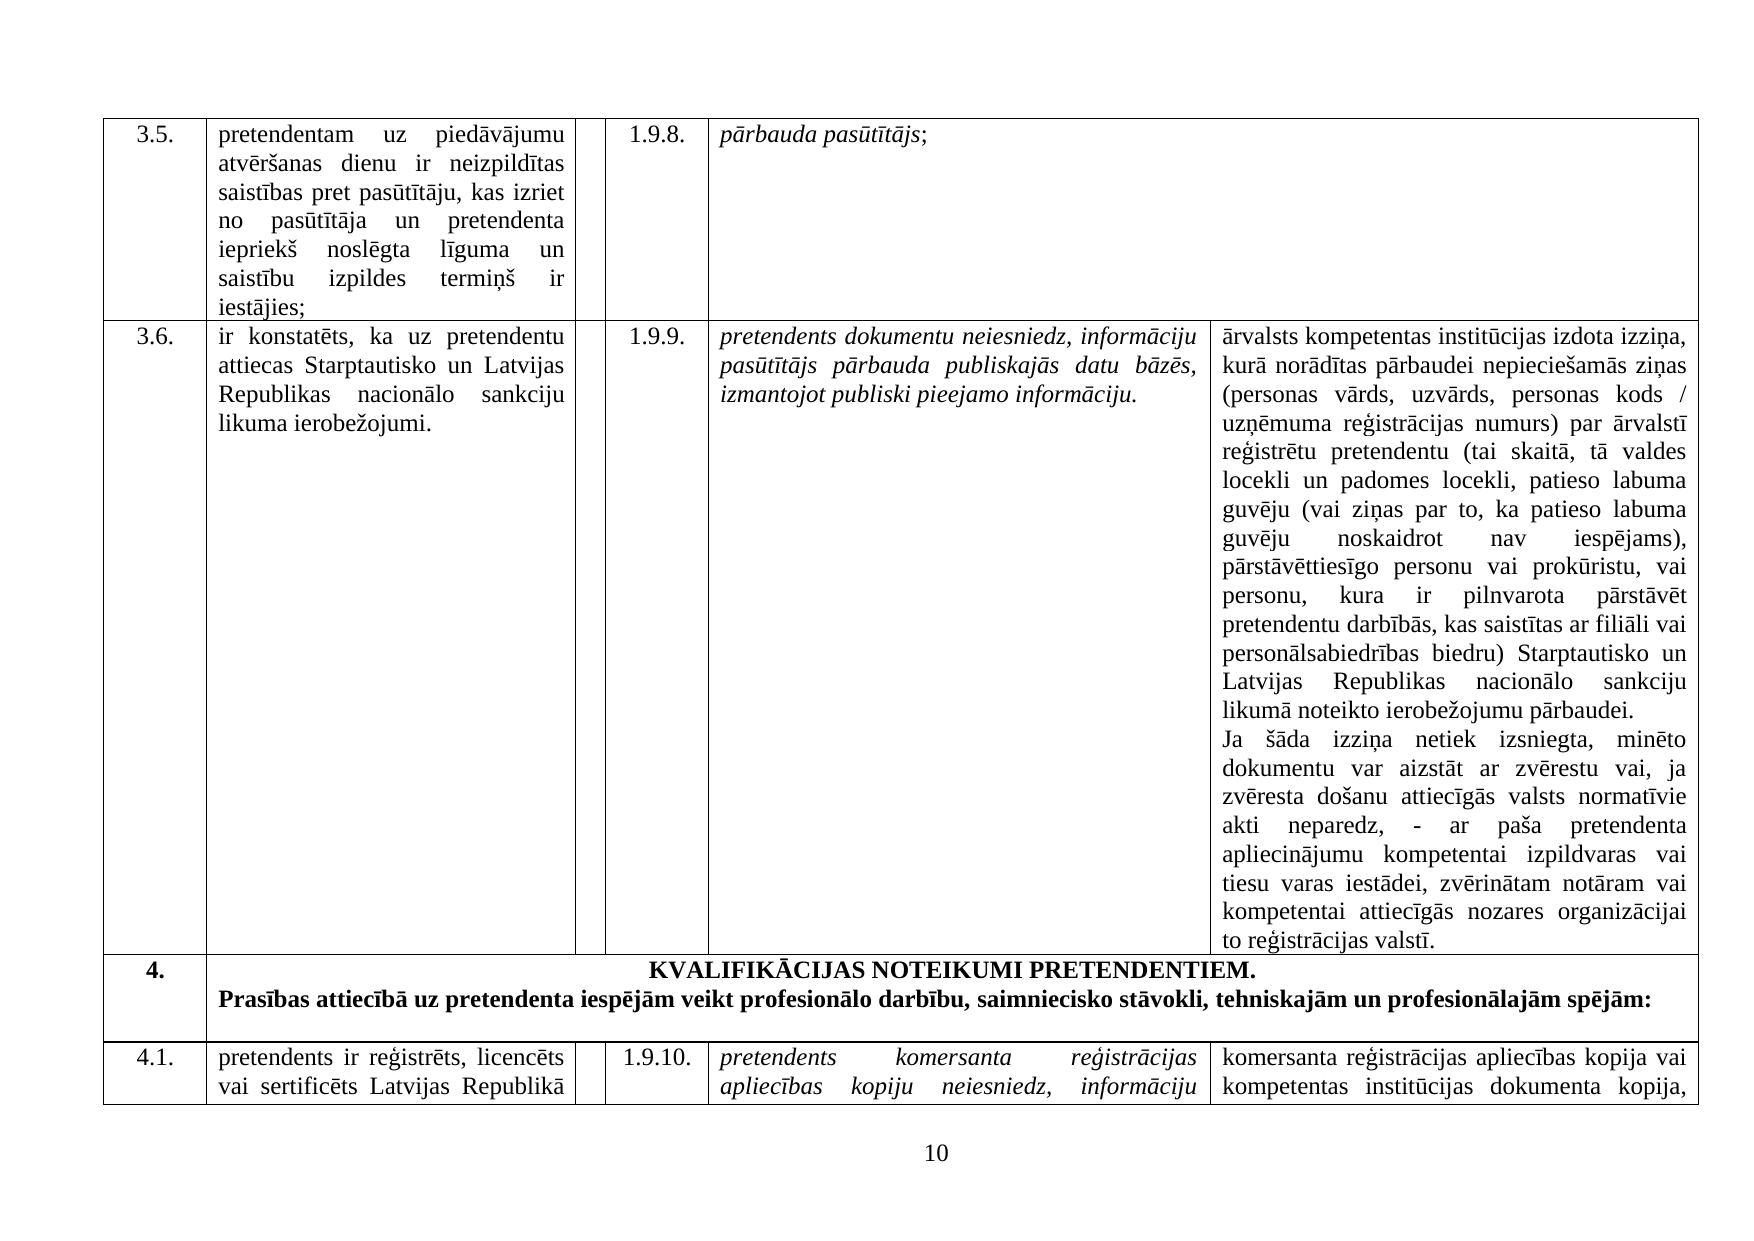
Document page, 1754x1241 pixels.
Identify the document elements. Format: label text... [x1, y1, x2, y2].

table_cell kvalifikācijas noteikumi PRETENDENTIEM. Prasības attiecībā uz pretendenta iespējām veikt profesionālo darbību, saimniecisko stāvokli, tehniskajām un profesionālajām spējām: [207, 955, 1698, 1041]
table_cell [576, 321, 605, 954]
table_cell 1.9.8. [606, 119, 708, 320]
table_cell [1211, 1043, 1698, 1104]
table_cell 3.6. [104, 321, 206, 954]
table_cell ir konstatēts, ka uz pretendentu attiecas Starptautisko un Latvijas Republikas nacionālo sankciju likuma ierobežojumi. [207, 321, 575, 954]
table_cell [207, 1043, 575, 1104]
table_cell [576, 1043, 605, 1104]
table_cell 1.9.9. [606, 321, 708, 954]
table_cell [576, 119, 605, 320]
table_cell pretendents dokumentu neiesniedz, informāciju pasūtītājs pārbauda publiskajās datu bāzēs, izmantojot publiski pieejamo informāciju. [709, 321, 1210, 954]
table_cell 1.9.10. [606, 1043, 708, 1104]
table_cell 4.1. [104, 1043, 206, 1104]
table_cell pretendentam uz piedāvājumu atvēršanas dienu ir neizpildītas saistības pret pasūtītāju, kas izriet no pasūtītāja un pretendenta iepriekš noslēgta līguma un saistību izpildes termiņš ir iestājies; [207, 119, 575, 320]
table_cell 4. [104, 955, 206, 1041]
table_cell 3.5. [104, 119, 206, 320]
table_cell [709, 119, 1698, 320]
table_cell ārvalsts kompetentas institūcijas izdota izziņa, kurā norādītas pārbaudei nepieciešamās ziņas (personas vārds, uzvārds, personas kods / uzņēmuma reģistrācijas numurs) par ārvalstī reģistrētu pretendentu (tai skaitā, tā valdes locekli un padomes locekli, patieso labuma guvēju (vai ziņas par to, ka patieso labuma guvēju noskaidrot nav iespējams), pārstāvēttiesīgo personu vai prokūristu, vai personu, kura ir pilnvarota pārstāvēt pretendentu darbībās, kas saistītas ar filiāli vai personālsabiedrības biedru) Starptautisko un Latvijas Republikas nacionālo sankciju likumā noteikto ierobežojumu pārbaudei. Ja šāda izziņa netiek izsniegta, minēto dokumentu var aizstāt ar zvērestu vai, ja zvēresta došanu attiecīgās valsts normatīvie akti neparedz, - ar paša pretendenta apliecinājumu kompetentai izpildvaras vai tiesu varas iestādei, zvērinātam notāram vai kompetentai attiecīgās nozares organizācijai to reģistrācijas valstī. [1211, 321, 1698, 954]
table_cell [709, 1043, 1210, 1104]
